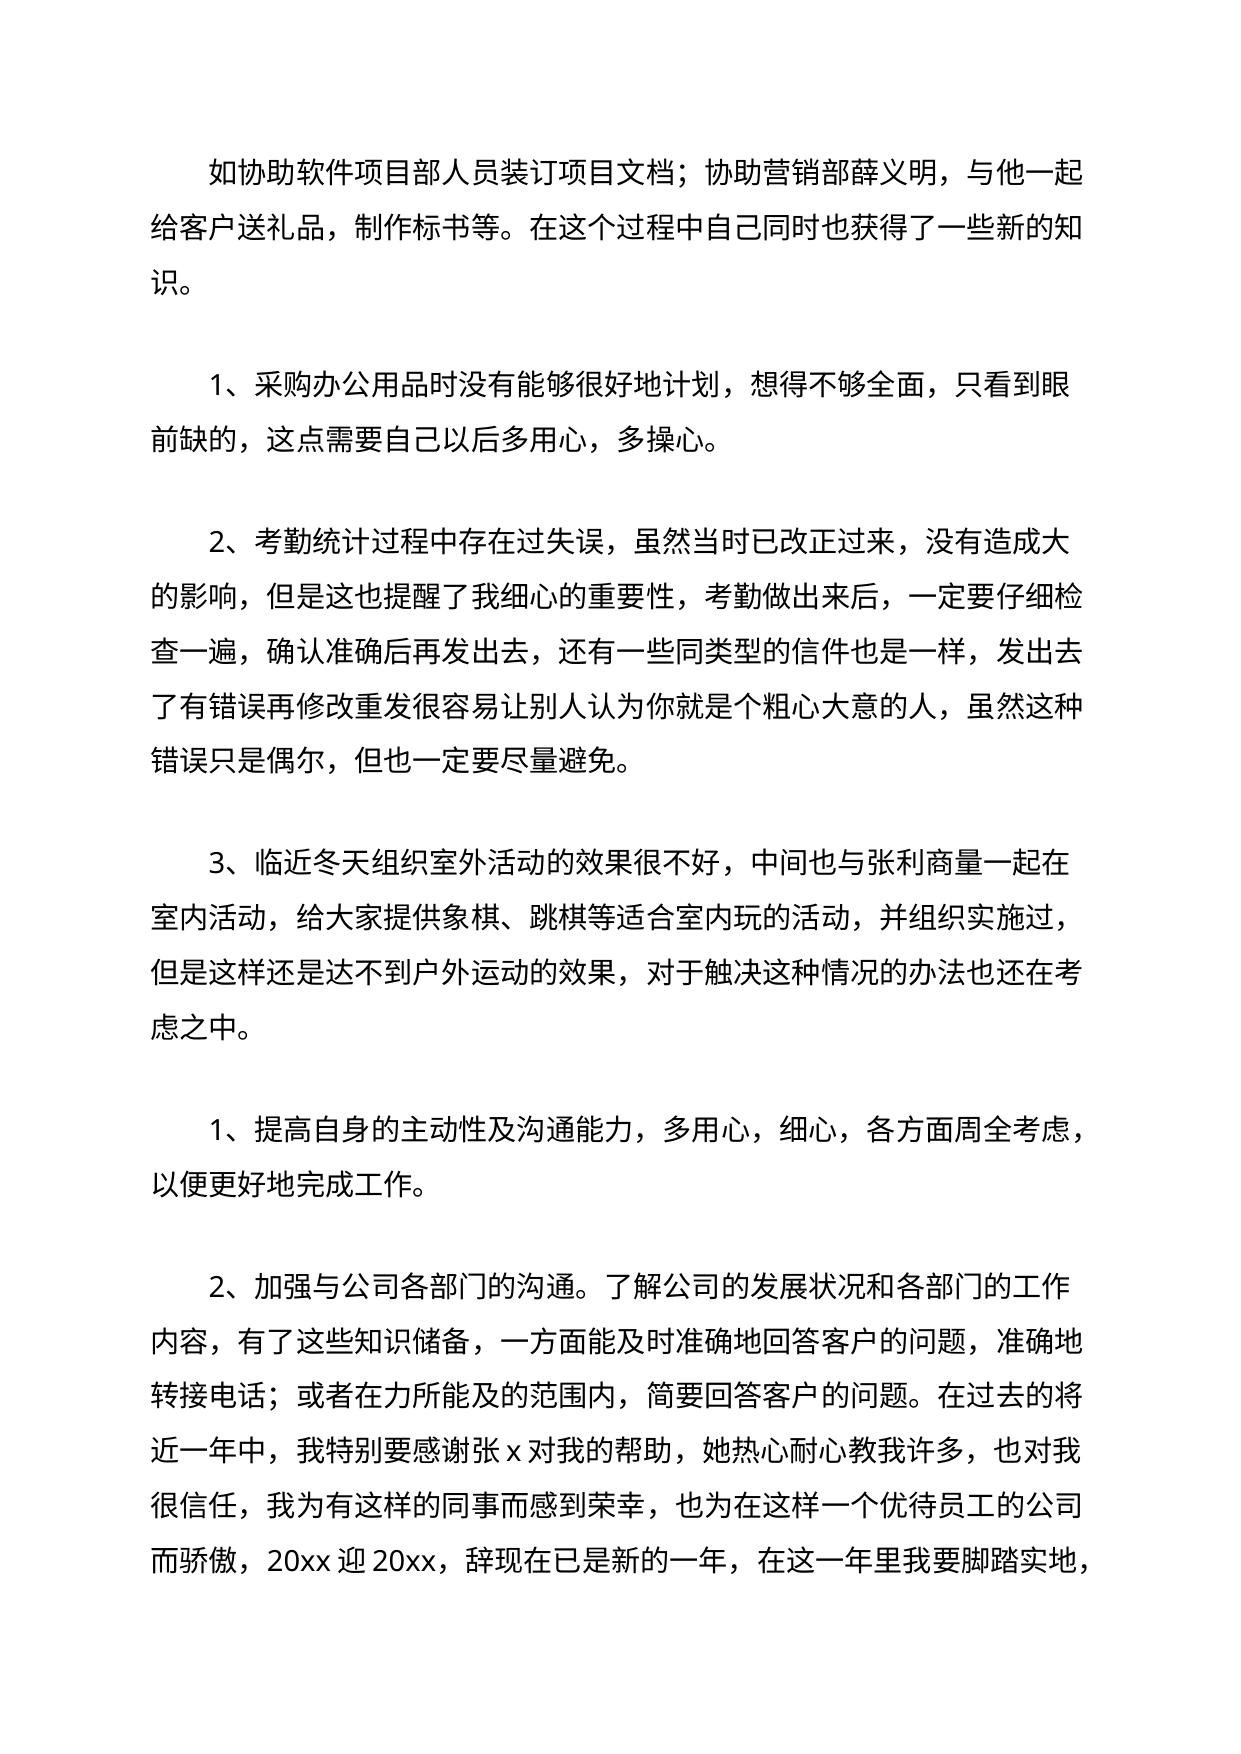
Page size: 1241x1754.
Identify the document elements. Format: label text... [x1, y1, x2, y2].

text 3、临近冬天组织室外活动的效果很不好，中间也与张利商量一起在室内活动，给大家提供象棋、跳棋等适合室内玩的活动，并组织实施过，但是这样还是达不到户外运动的效果，对于触决这种情况的办法也还在考虑之中。 [150, 840, 1090, 1047]
text 1、采购办公用品时没有能够很好地计划，想得不够全面，只看到眼前缺的，这点需要自己以后多用心，多操心。 [150, 362, 1090, 459]
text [150, 1263, 1090, 1580]
text 2、考勤统计过程中存在过失误，虽然当时已改正过来，没有造成大的影响，但是这也提醒了我细心的重要性，考勤做出来后，一定要仔细检查一遍，确认准确后再发出去，还有一些同类型的信件也是一样，发出去了有错误再修改重发很容易让别人认为你就是个粗心大意的人，虽然这种错误只是偶尔，但也一定要尽量避免。 [150, 518, 1090, 780]
text 1、提高自身的主动性及沟通能力，多用心，细心，各方面周全考虑，以便更好地完成工作。 [150, 1106, 1090, 1204]
text 如协助软件项目部人员装订项目文档；协助营销部薛义明，与他一起给客户送礼品，制作标书等。在这个过程中自己同时也获得了一些新的知识。 [150, 150, 1090, 302]
